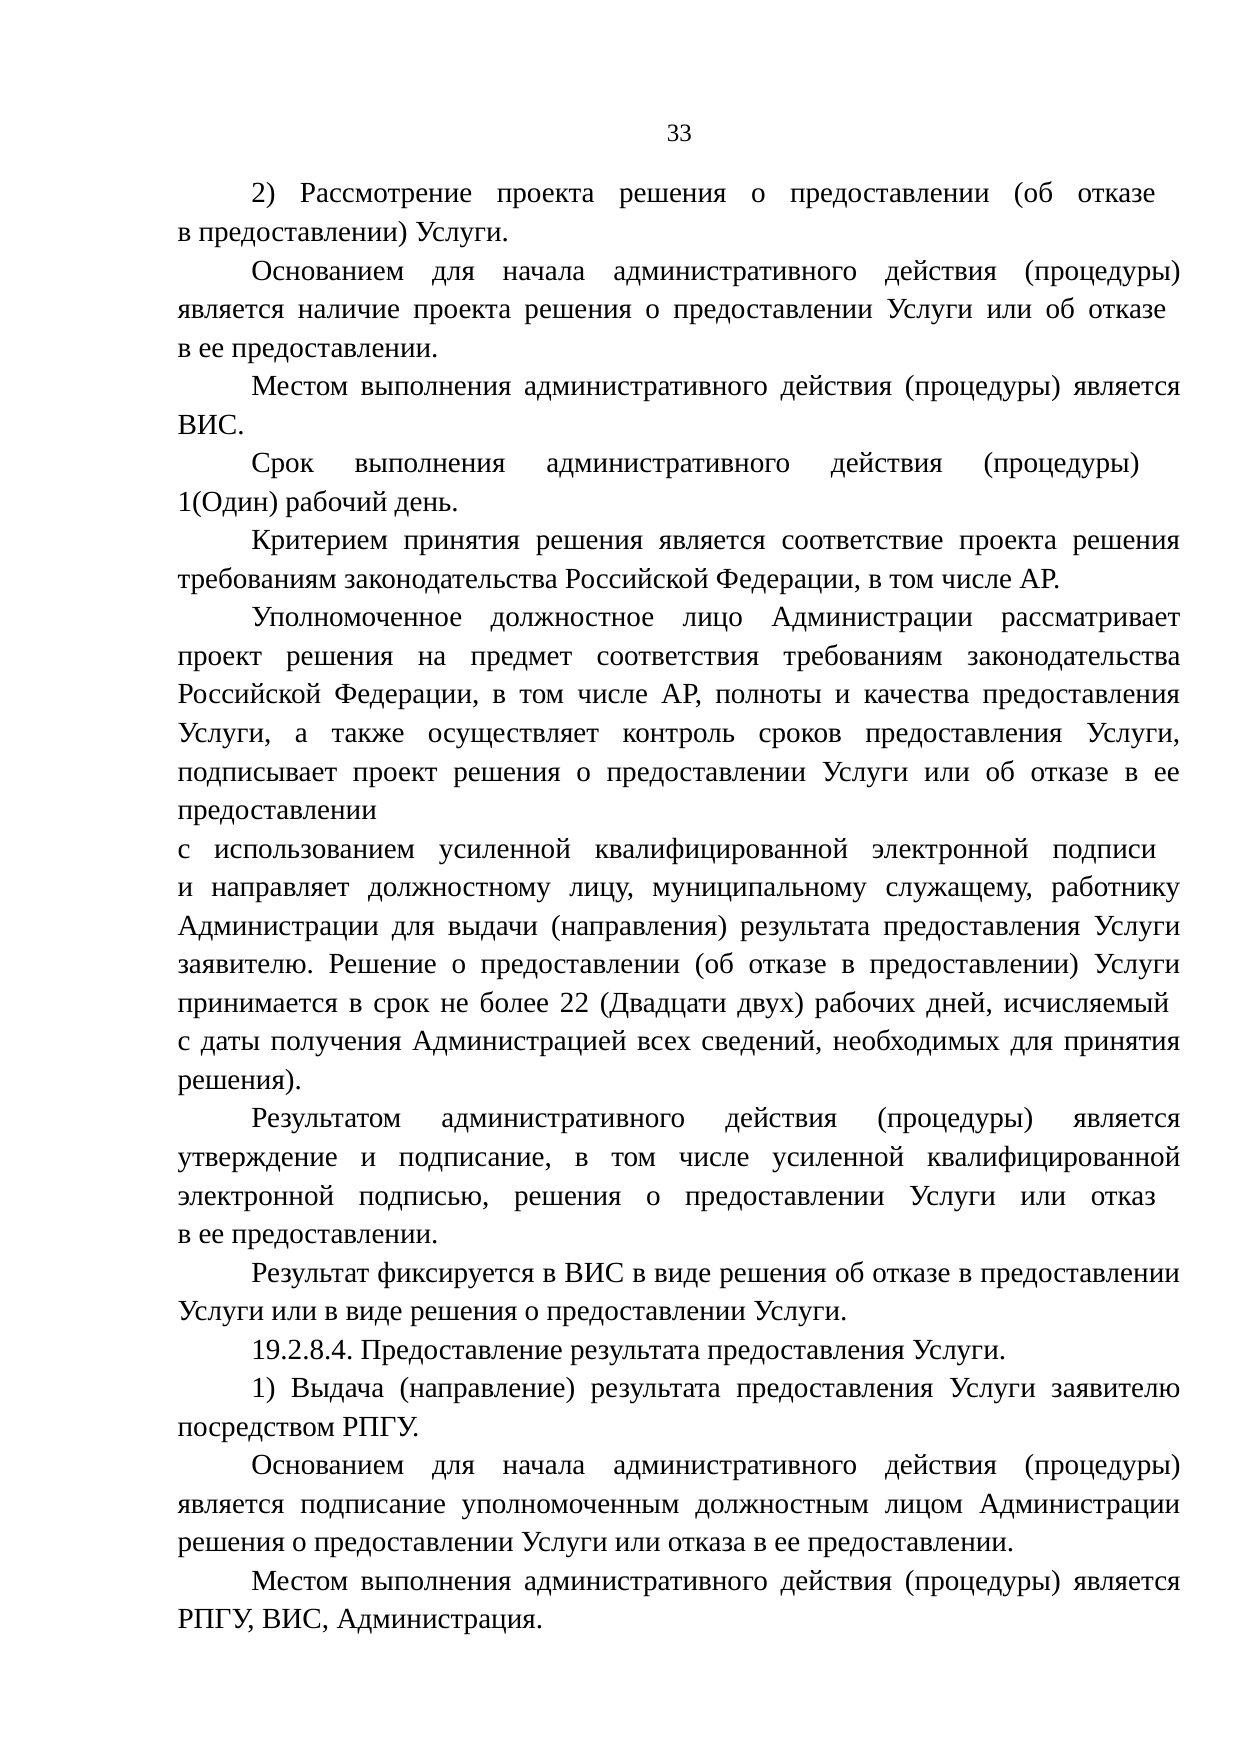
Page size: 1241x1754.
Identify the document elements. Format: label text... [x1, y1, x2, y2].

text Основанием для начала административного действия (процедуры) является подписание уполномоченным должностным лицом Администрации решения о предоставлении Услуги или отказа в ее предоставлении. [177, 1447, 1181, 1558]
text 2) Рассмотрение проекта решения о предоставлении (об отказе в предоставлении) Услуги. [177, 176, 1181, 248]
text Критерием принятия решения является соответствие проекта решения требованиям законодательства Российской Федерации, в том числе АР. [177, 522, 1181, 594]
text Основанием для начала административного действия (процедуры) является наличие проекта решения о предоставлении Услуги или об отказе в ее предоставлении. [177, 253, 1181, 363]
text Срок выполнения административного действия (процедуры) 1(Один) рабочий день. [177, 445, 1181, 517]
text 1) Выдача (направление) результата предоставления Услуги заявителю посредством РПГУ. [177, 1370, 1181, 1442]
text Местом выполнения административного действия (процедуры) является ВИС. [177, 368, 1181, 440]
text Уполномоченное должностное лицо Администрации рассматривает проект решения на предмет соответствия требованиям законодательства Российской Федерации, в том числе АР, полноты и качества предоставления Услуги, а также осуществляет контроль сроков предоставления Услуги, подписывает проект решения о предоставлении Услуги или об отказе в ее предоставлении с использованием усиленной квалифицированной электронной подписи и направляет должностному лицу, муниципальному служащему, работнику Администрации для выдачи (направления) результата предоставления Услуги заявителю. Решение о предоставлении (об отказе в предоставлении) Услуги принимается в срок не более 22 (Двадцати двух) рабочих дней, исчисляемый с даты получения Администрацией всех сведений, необходимых для принятия решения). [177, 599, 1181, 1096]
text Результатом административного действия (процедуры) является утверждение и подписание, в том числе усиленной квалифицированной электронной подписью, решения о предоставлении Услуги или отказ в ее предоставлении. [177, 1101, 1181, 1250]
text Результат фиксируется в ВИС в виде решения об отказе в предоставлении Услуги или в виде решения о предоставлении Услуги. [177, 1255, 1181, 1327]
text Местом выполнения административного действия (процедуры) является РПГУ, ВИС, Администрация. [177, 1563, 1181, 1635]
text 19.2.8.4. Предоставление результата предоставления Услуги. [177, 1332, 1181, 1365]
